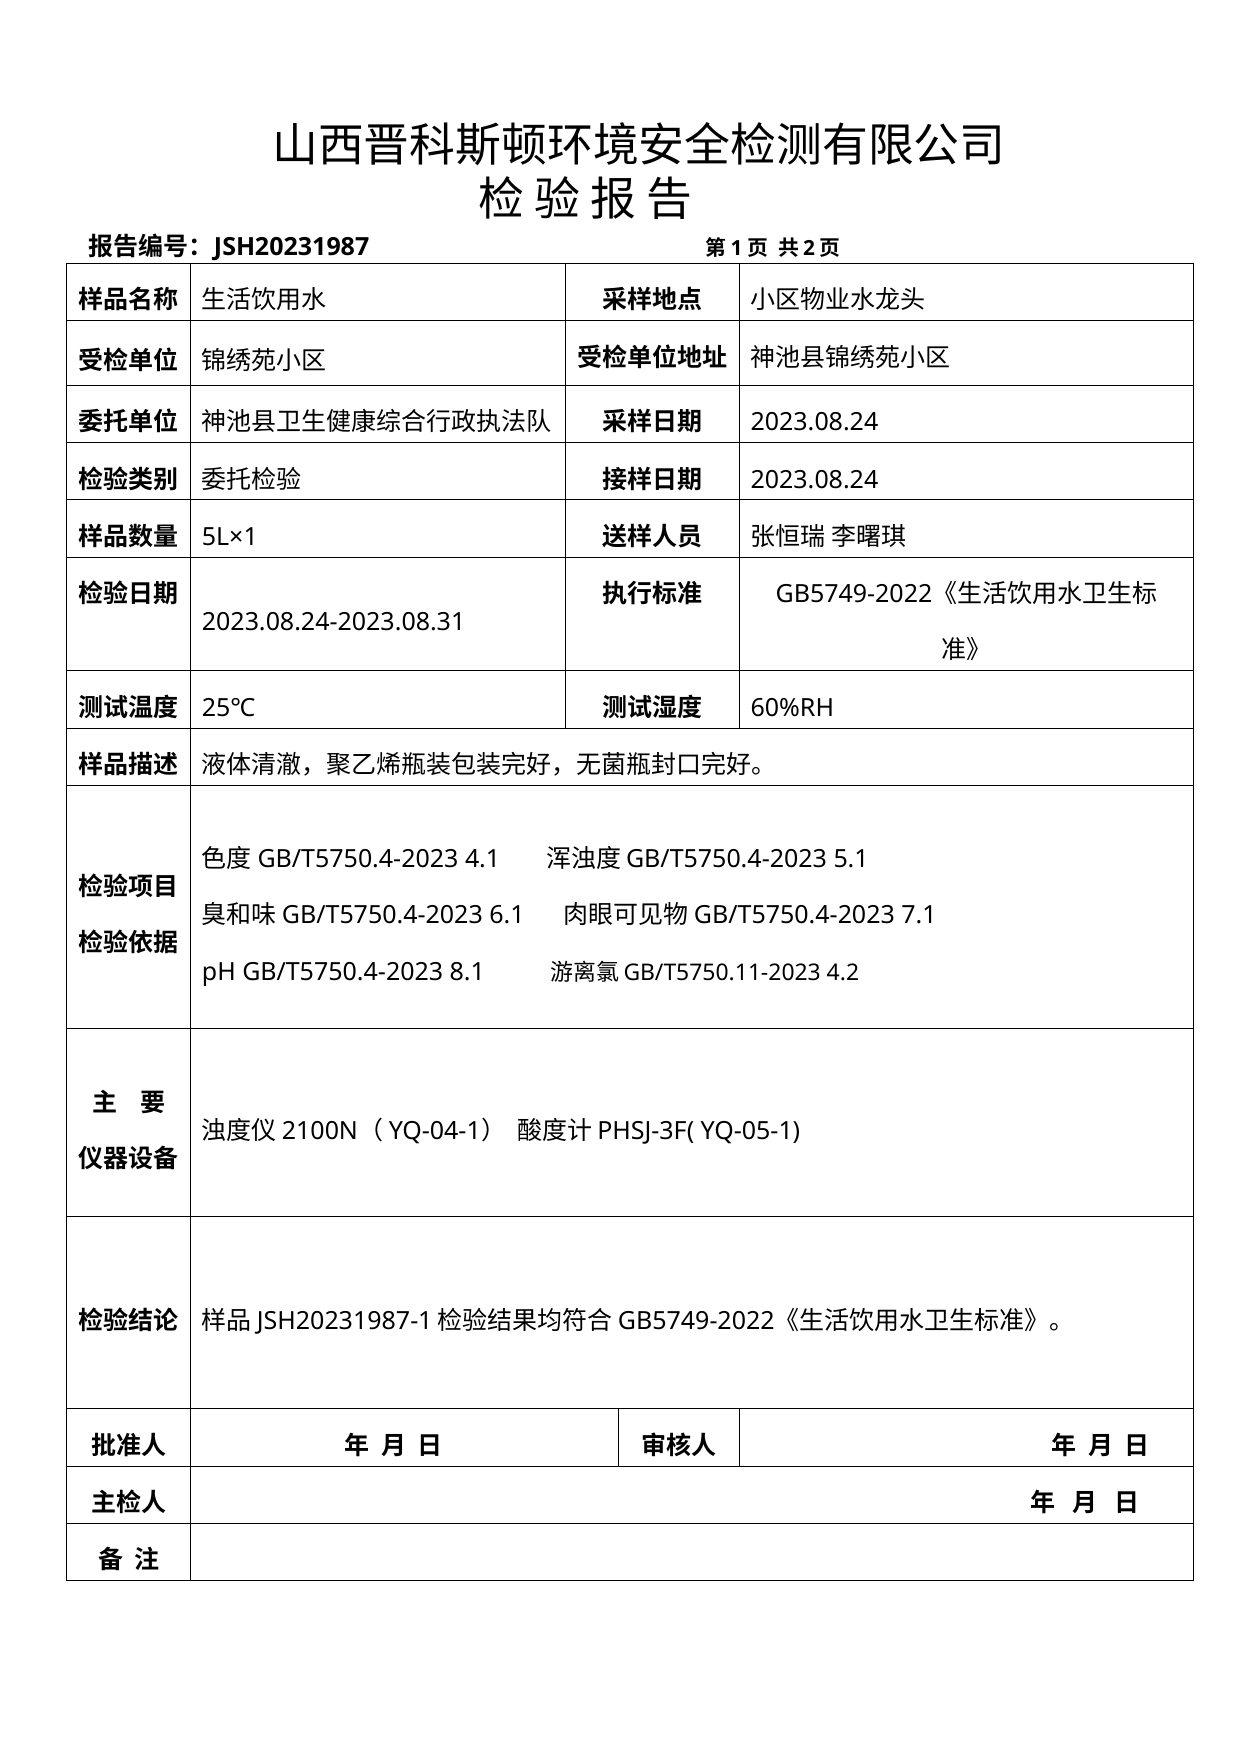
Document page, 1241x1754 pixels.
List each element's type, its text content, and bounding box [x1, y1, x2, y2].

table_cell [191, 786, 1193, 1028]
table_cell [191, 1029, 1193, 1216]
text 报告编号：JSH20231987 第 1 页 共2页 [89, 226, 1152, 263]
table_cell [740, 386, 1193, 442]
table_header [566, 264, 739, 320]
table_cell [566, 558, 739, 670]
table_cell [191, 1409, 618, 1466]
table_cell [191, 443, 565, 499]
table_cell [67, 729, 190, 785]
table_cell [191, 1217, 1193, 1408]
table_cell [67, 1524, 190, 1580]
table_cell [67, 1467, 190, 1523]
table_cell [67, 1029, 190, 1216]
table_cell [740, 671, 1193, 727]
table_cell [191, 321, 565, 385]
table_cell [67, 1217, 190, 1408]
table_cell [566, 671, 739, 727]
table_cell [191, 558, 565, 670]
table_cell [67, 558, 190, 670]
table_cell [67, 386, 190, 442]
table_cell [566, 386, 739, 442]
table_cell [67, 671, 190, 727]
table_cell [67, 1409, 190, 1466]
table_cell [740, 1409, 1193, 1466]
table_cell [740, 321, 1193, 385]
text 检 验 报 告 [89, 172, 1152, 226]
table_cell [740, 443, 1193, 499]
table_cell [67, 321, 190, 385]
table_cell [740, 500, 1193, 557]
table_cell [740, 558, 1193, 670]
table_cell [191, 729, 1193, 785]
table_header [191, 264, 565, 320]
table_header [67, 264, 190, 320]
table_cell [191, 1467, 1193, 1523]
text 山西晋科斯顿环境安全检测有限公司 [89, 118, 1152, 172]
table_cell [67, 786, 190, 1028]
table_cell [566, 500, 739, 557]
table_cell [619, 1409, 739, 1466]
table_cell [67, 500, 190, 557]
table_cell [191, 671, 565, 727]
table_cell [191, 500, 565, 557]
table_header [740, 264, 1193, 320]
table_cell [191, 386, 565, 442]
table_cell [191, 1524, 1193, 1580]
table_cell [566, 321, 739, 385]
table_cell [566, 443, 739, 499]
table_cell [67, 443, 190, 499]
